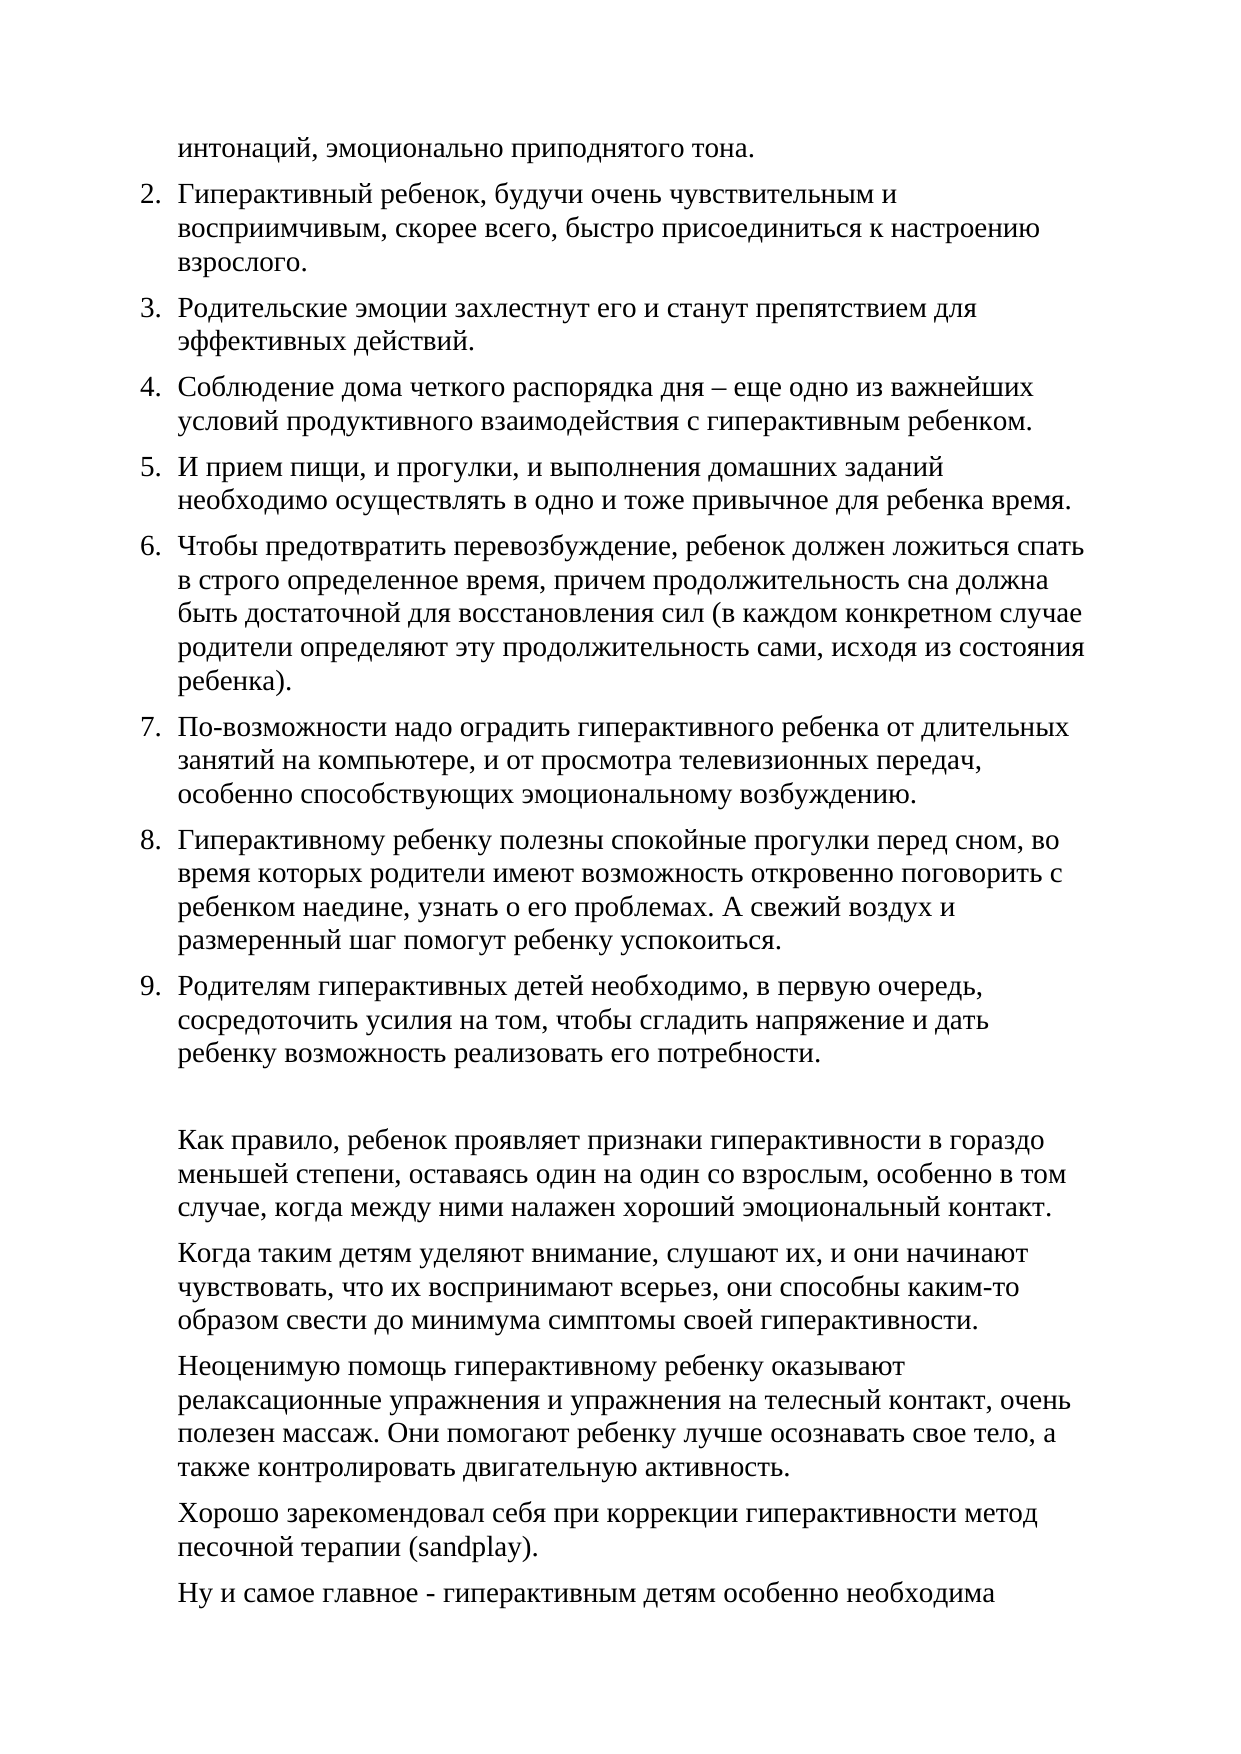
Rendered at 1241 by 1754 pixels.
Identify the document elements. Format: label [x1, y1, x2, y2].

table_header [177, 118, 1096, 1608]
